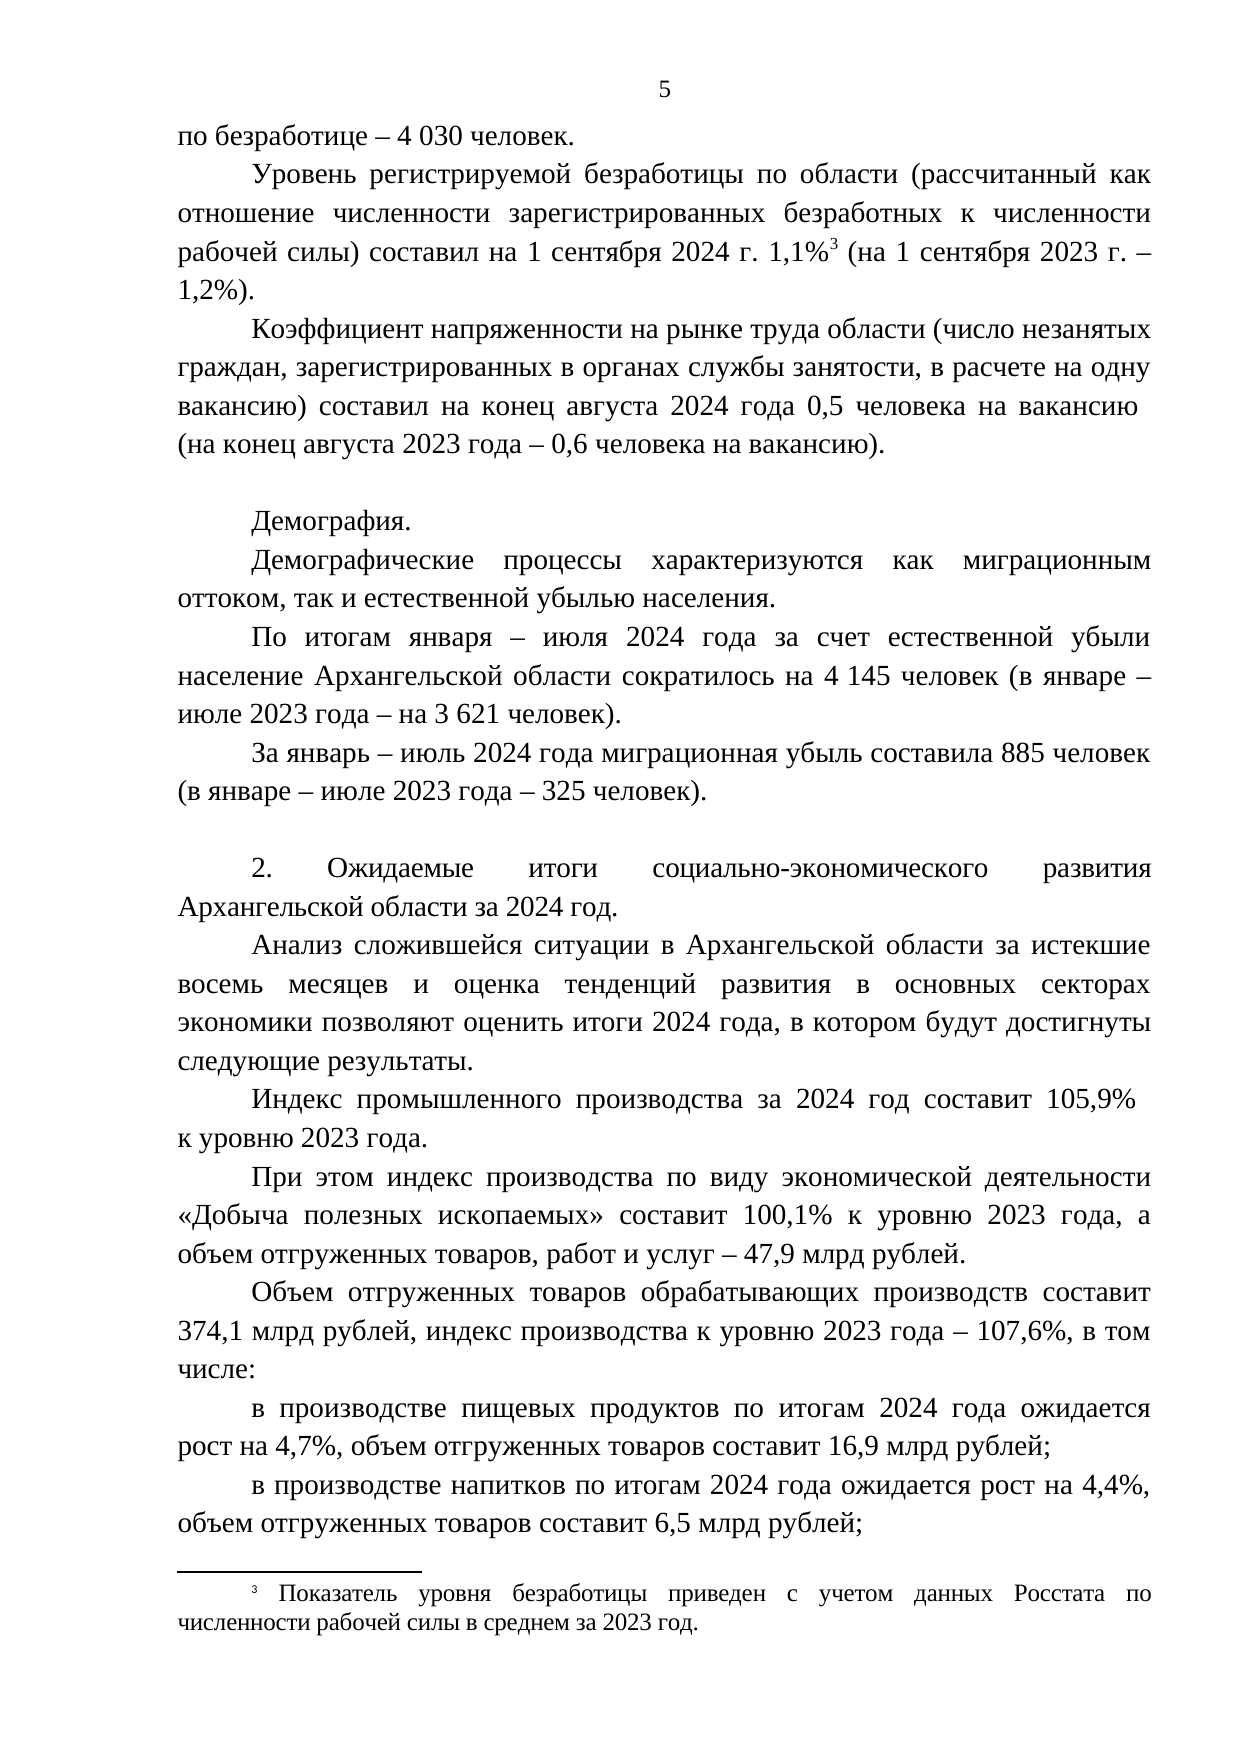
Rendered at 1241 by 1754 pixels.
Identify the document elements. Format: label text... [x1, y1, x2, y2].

text Индекс промышленного производства за 2024 год составит 105,9% к уровню 2023 года. [177, 1082, 1152, 1154]
text При этом индекс производства по виду экономической деятельности «Добыча полезных ископаемых» составит 100,1% к уровню 2023 года, а объем отгруженных товаров, работ и услуг – 47,9 млрд рублей. [177, 1159, 1152, 1269]
text Уровень регистрируемой безработицы по области (рассчитанный как отношение численности зарегистрированных безработных к численности рабочей силы) составил на 1 сентября 2024 г. 1,1% (на 1 сентября 2023 г. – 1,2%). [177, 157, 1152, 306]
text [177, 118, 1152, 152]
text Анализ сложившейся ситуации в Архангельской области за истекшие восемь месяцев и оценка тенденций развития в основных секторах экономики позволяют оценить итоги 2024 года, в котором будут достигнуты следующие результаты. [177, 927, 1152, 1077]
subtitle Демография. [177, 503, 1152, 537]
text Объем отгруженных товаров обрабатывающих производств составит 374,1 млрд рублей, индекс производства к уровню 2023 года – 107,6%, в том числе: [177, 1274, 1152, 1385]
text За январь – июль 2024 года миграционная убыль составила 885 человек (в январе – июле 2023 года – 325 человек). [177, 735, 1152, 807]
text Демографические процессы характеризуются как миграционным оттоком, так и естественной убылью населения. [177, 542, 1152, 614]
text в производстве пищевых продуктов по итогам 2024 года ожидается рост на 4,7%, объем отгруженных товаров составит 16,9 млрд рублей; [177, 1390, 1152, 1462]
subtitle 2. Ожидаемые итоги социально-экономического развития Архангельской области за 2024 год. [177, 850, 1152, 922]
text Коэффициент напряженности на рынке труда области (число незанятых граждан, зарегистрированных в органах службы занятости, в расчете на одну вакансию) составил на конец августа 2024 года 0,5 человека на вакансию (на конец августа 2023 года – 0,6 человека на вакансию). [177, 311, 1152, 460]
text По итогам января – июля 2024 года за счет естественной убыли население Архангельской области сократилось на 4 145 человек (в январе –июле 2023 года – на 3 621 человек). [177, 619, 1152, 730]
text в производстве напитков по итогам 2024 года ожидается рост на 4,4%, объем отгруженных товаров составит 6,5 млрд рублей; [177, 1467, 1152, 1539]
